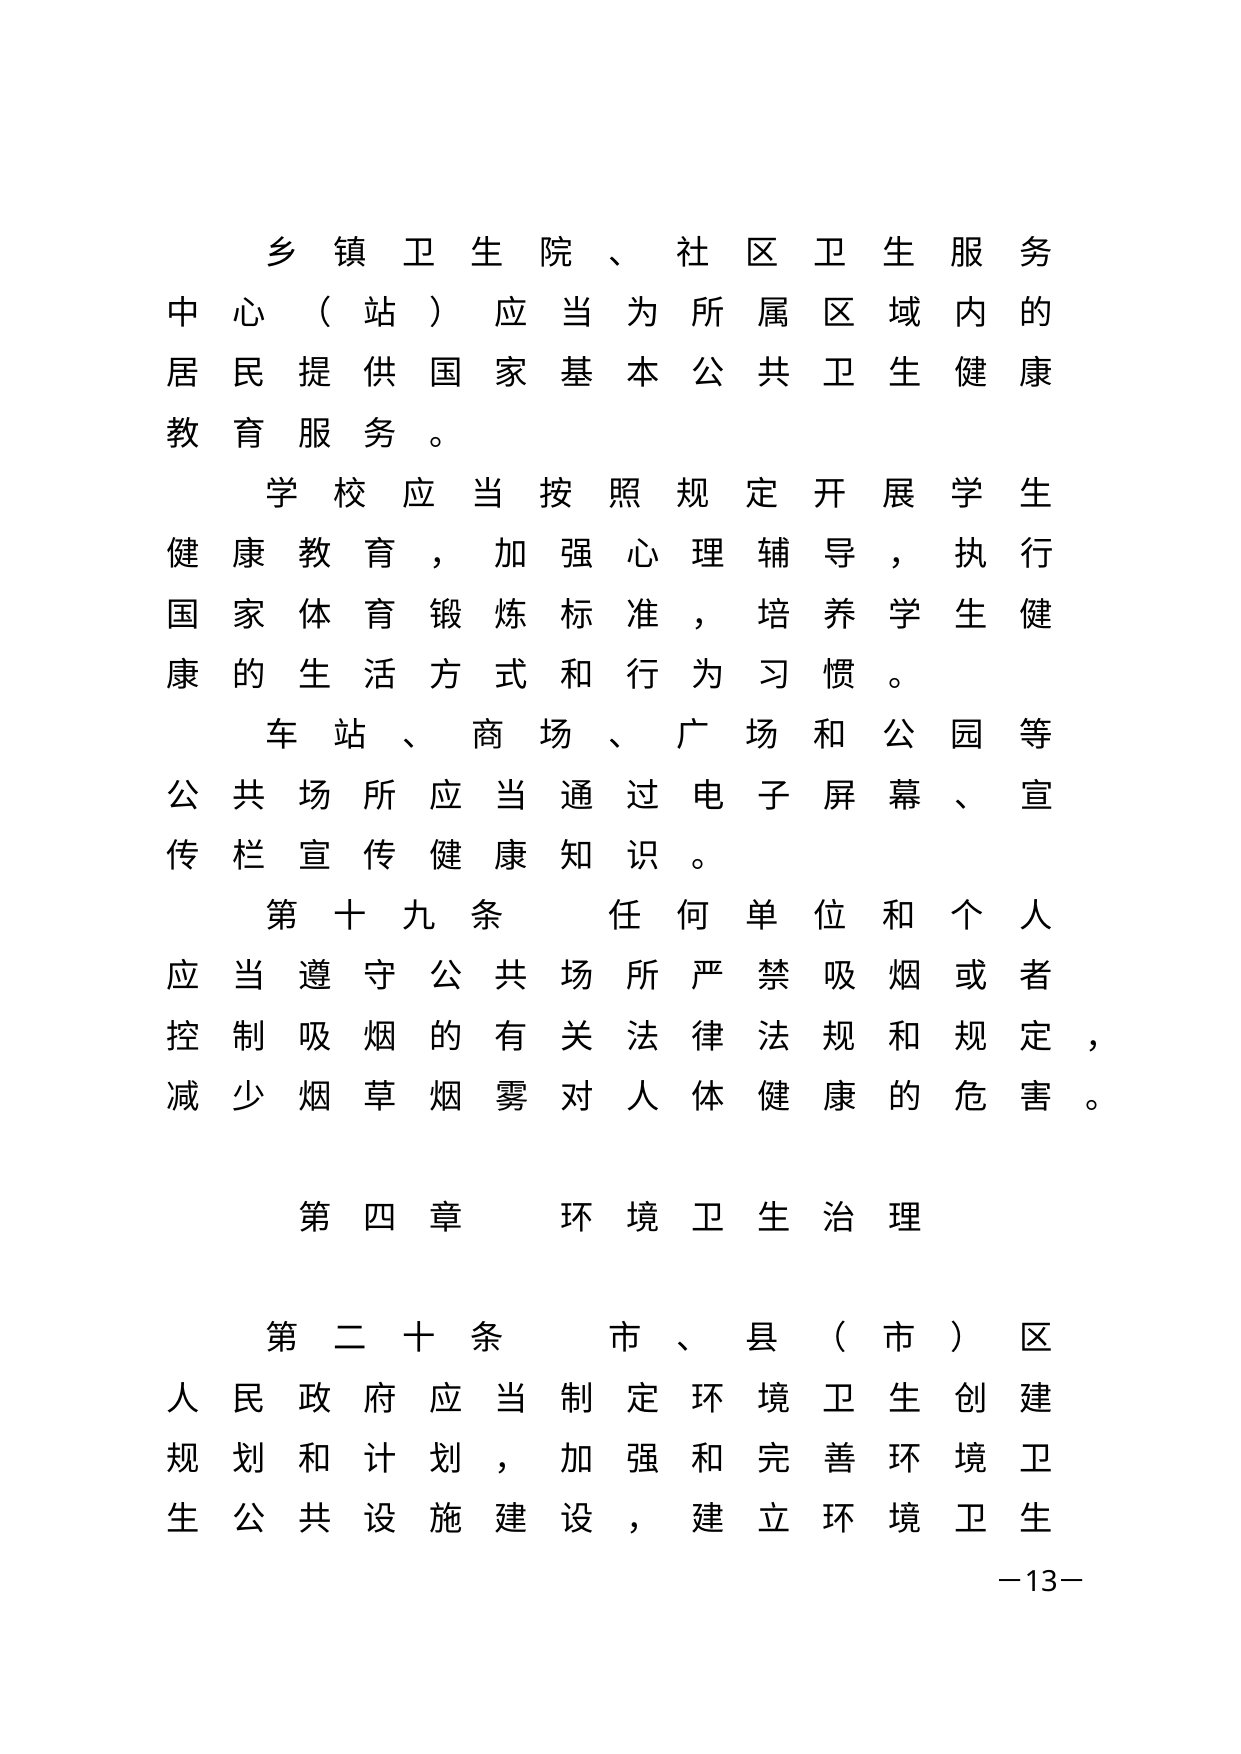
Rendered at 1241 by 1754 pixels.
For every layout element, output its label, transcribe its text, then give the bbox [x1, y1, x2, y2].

text 学校应当按照规定开展学生健康教育，加强心理辅导，执行国家体育锻炼标准，培养学生健康的生活方式和行为习惯。 [167, 461, 1085, 702]
text 乡镇卫生院、社区卫生服务中心（站）应当为所属区域内的居民提供国家基本公共卫生健康教育服务。 [167, 219, 1085, 461]
text 车站、商场、广场和公园等公共场所应当通过电子屏幕、宣传栏宣传健康知识。 [167, 702, 1085, 883]
text 第二十条 市、县（市）区人民政府应当制定环境卫生创建规划和计划，加强和完善环境卫生公共设施建设，建立环境卫生管理长效机制，重点开展下列活动： [167, 1305, 1085, 1546]
text 第四章 环境卫生治理 [167, 1184, 1085, 1245]
text 第十九条 任何单位和个人应当遵守公共场所严禁吸烟或者控制吸烟的有关法律法规和规定，减少烟草烟雾对人体健康的危害。 [167, 883, 1085, 1124]
